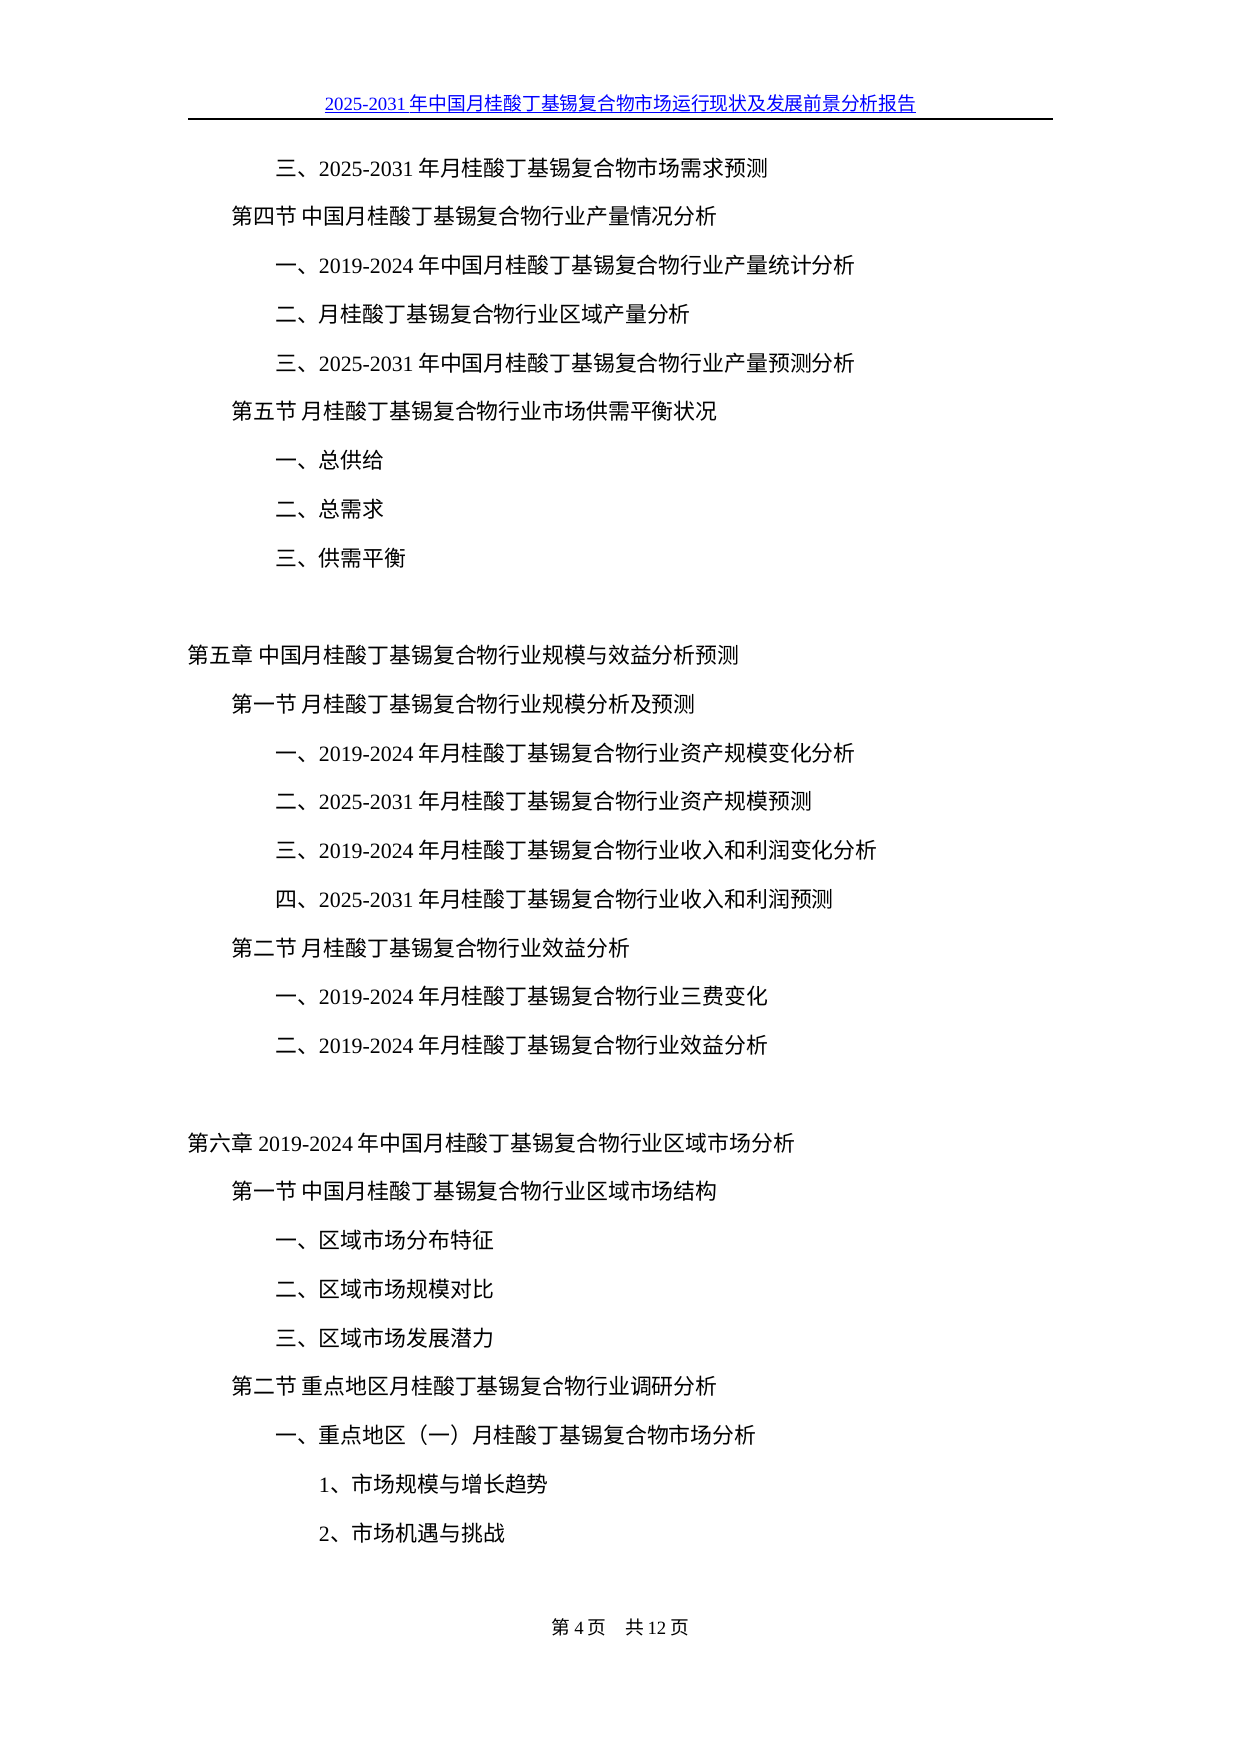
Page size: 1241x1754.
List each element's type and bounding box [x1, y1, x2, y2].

text [187, 150, 1053, 1548]
